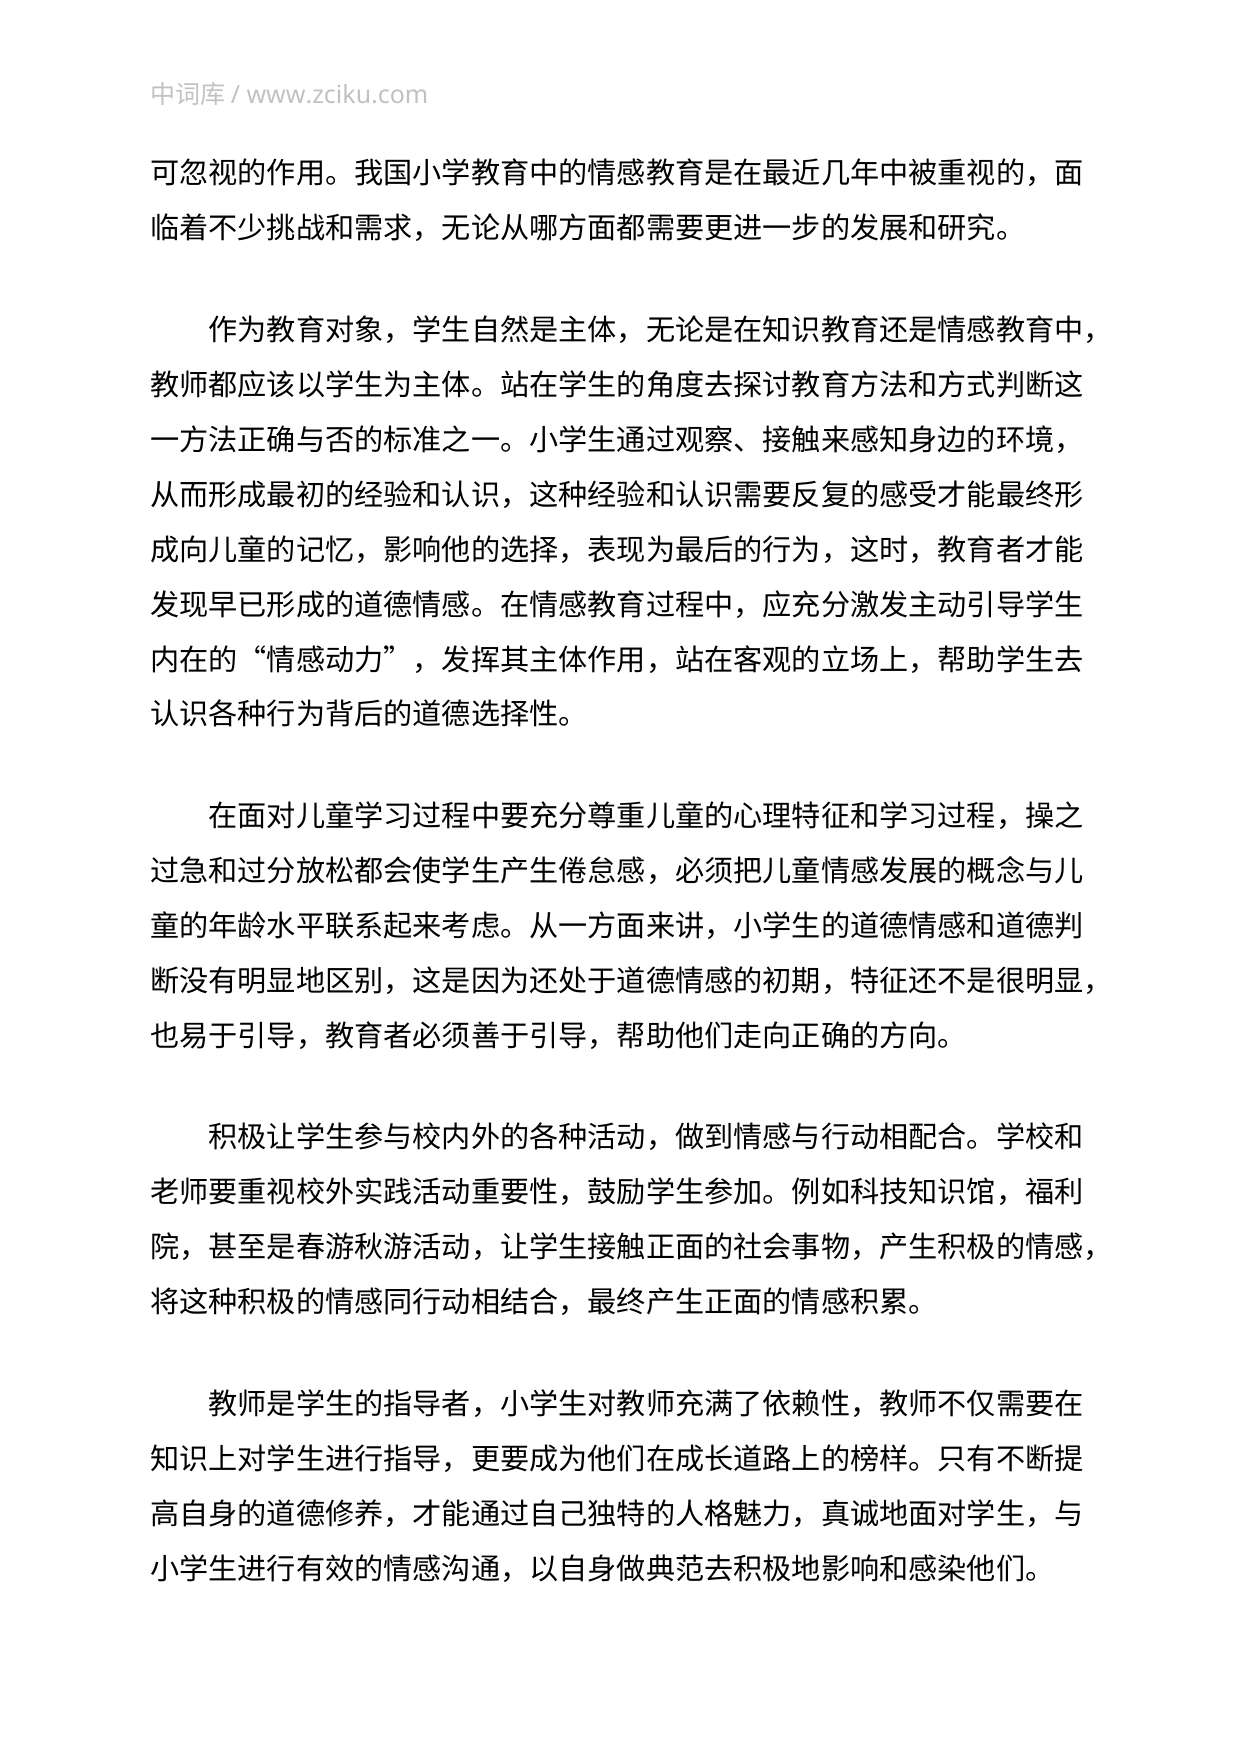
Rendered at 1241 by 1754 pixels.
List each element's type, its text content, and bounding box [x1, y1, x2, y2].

text 作为教育对象，学生自然是主体，无论是在知识教育还是情感教育中，教师都应该以学生为主体。站在学生的角度去探讨教育方法和方式判断这一方法正确与否的标准之一。小学生通过观察、接触来感知身边的环境，从而形成最初的经验和认识，这种经验和认识需要反复的感受才能最终形成向儿童的记忆，影响他的选择，表现为最后的行为，这时，教育者才能发现早已形成的道德情感。在情感教育过程中，应充分激发主动引导学生内在的“情感动力”，发挥其主体作用，站在客观的立场上，帮助学生去认识各种行为背后的道德选择性。 [150, 307, 1090, 733]
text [150, 150, 1090, 247]
text 教师是学生的指导者，小学生对教师充满了依赖性，教师不仅需要在知识上对学生进行指导，更要成为他们在成长道路上的榜样。只有不断提高自身的道德修养，才能通过自己独特的人格魅力，真诚地面对学生，与小学生进行有效的情感沟通，以自身做典范去积极地影响和感染他们。 [150, 1381, 1090, 1587]
text 在面对儿童学习过程中要充分尊重儿童的心理特征和学习过程，操之过急和过分放松都会使学生产生倦怠感，必须把儿童情感发展的概念与儿童的年龄水平联系起来考虑。从一方面来讲，小学生的道德情感和道德判断没有明显地区别，这是因为还处于道德情感的初期，特征还不是很明显，也易于引导，教育者必须善于引导，帮助他们走向正确的方向。 [150, 793, 1090, 1054]
text 积极让学生参与校内外的各种活动，做到情感与行动相配合。学校和老师要重视校外实践活动重要性，鼓励学生参加。例如科技知识馆，福利院，甚至是春游秋游活动，让学生接触正面的社会事物，产生积极的情感，将这种积极的情感同行动相结合，最终产生正面的情感积累。 [150, 1114, 1090, 1321]
